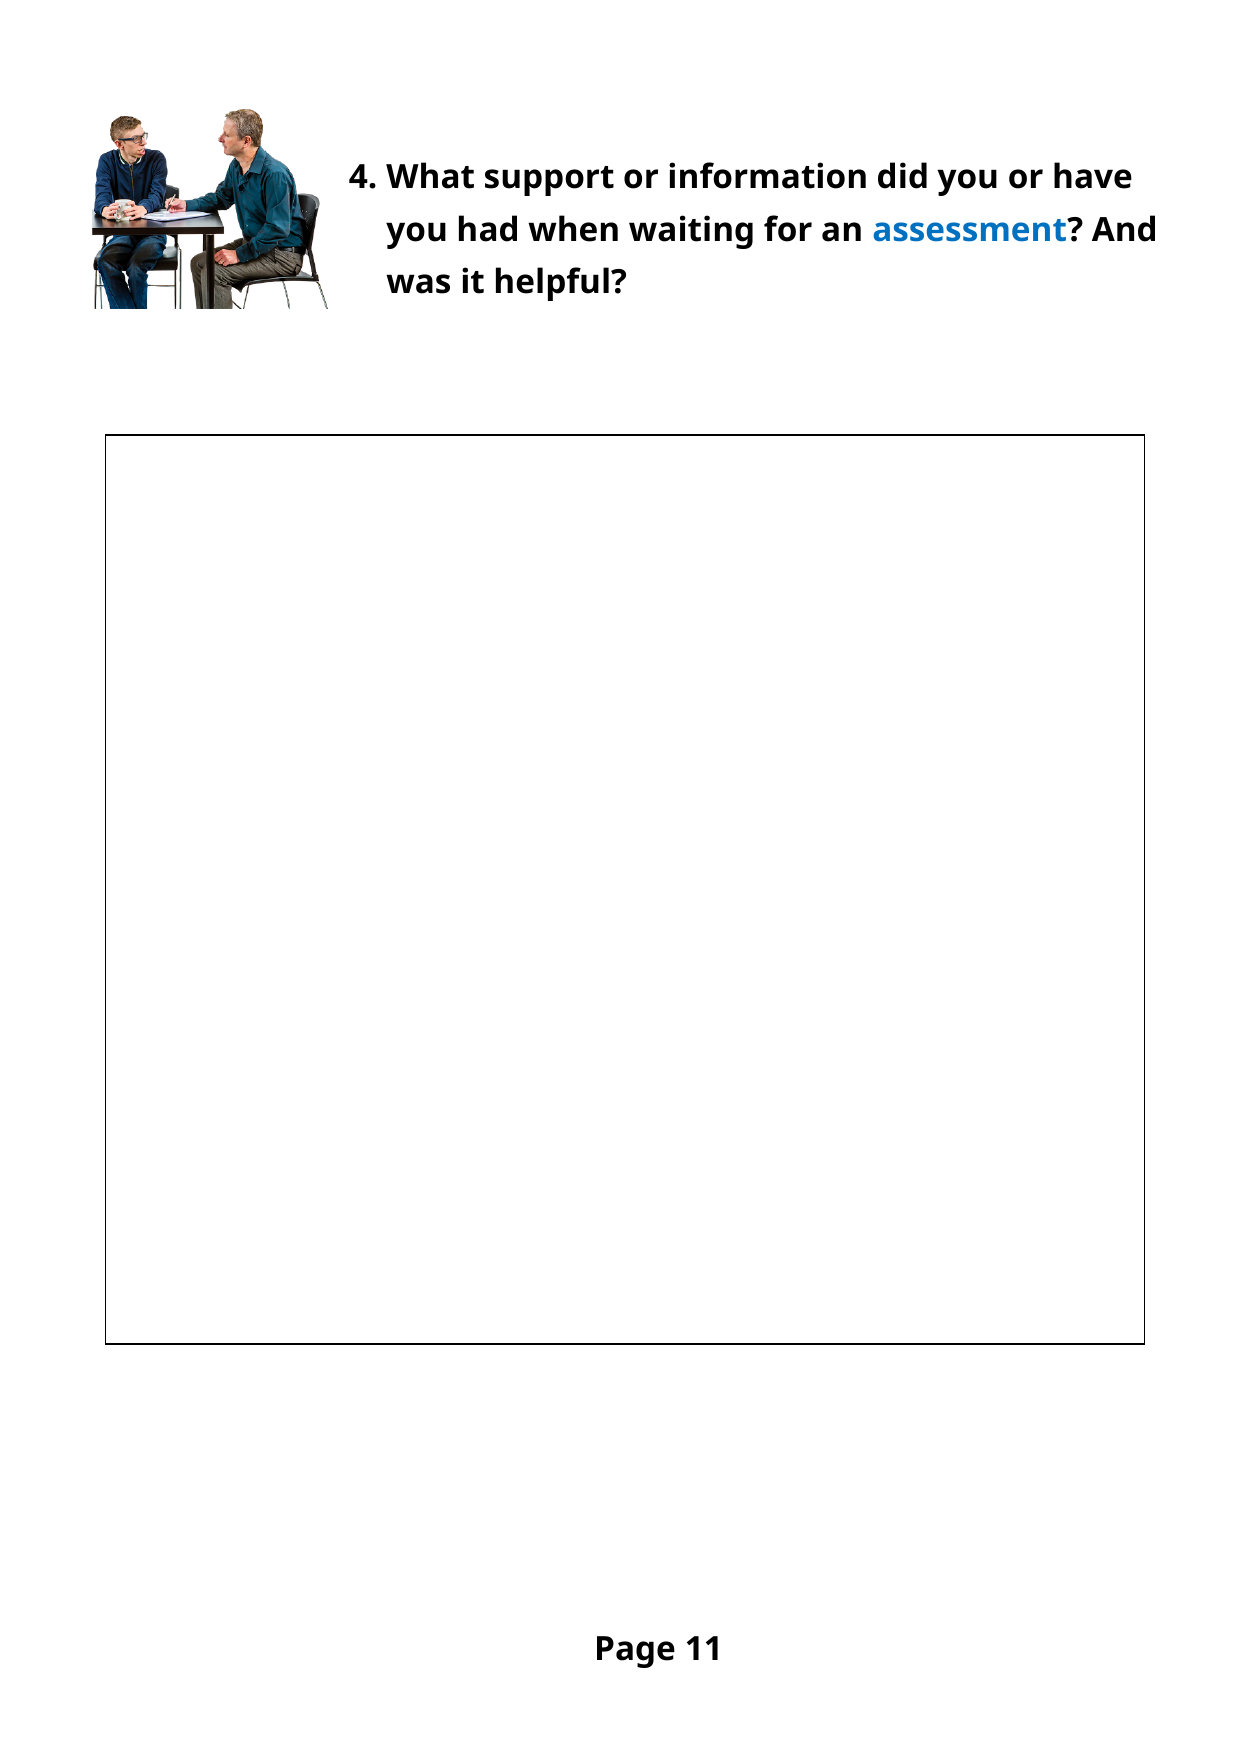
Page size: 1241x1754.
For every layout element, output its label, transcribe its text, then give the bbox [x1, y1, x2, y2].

picture [88, 88, 329, 329]
list What support or information did you or have you had when waiting for an assessment? And was it helpful? [349, 153, 1167, 303]
